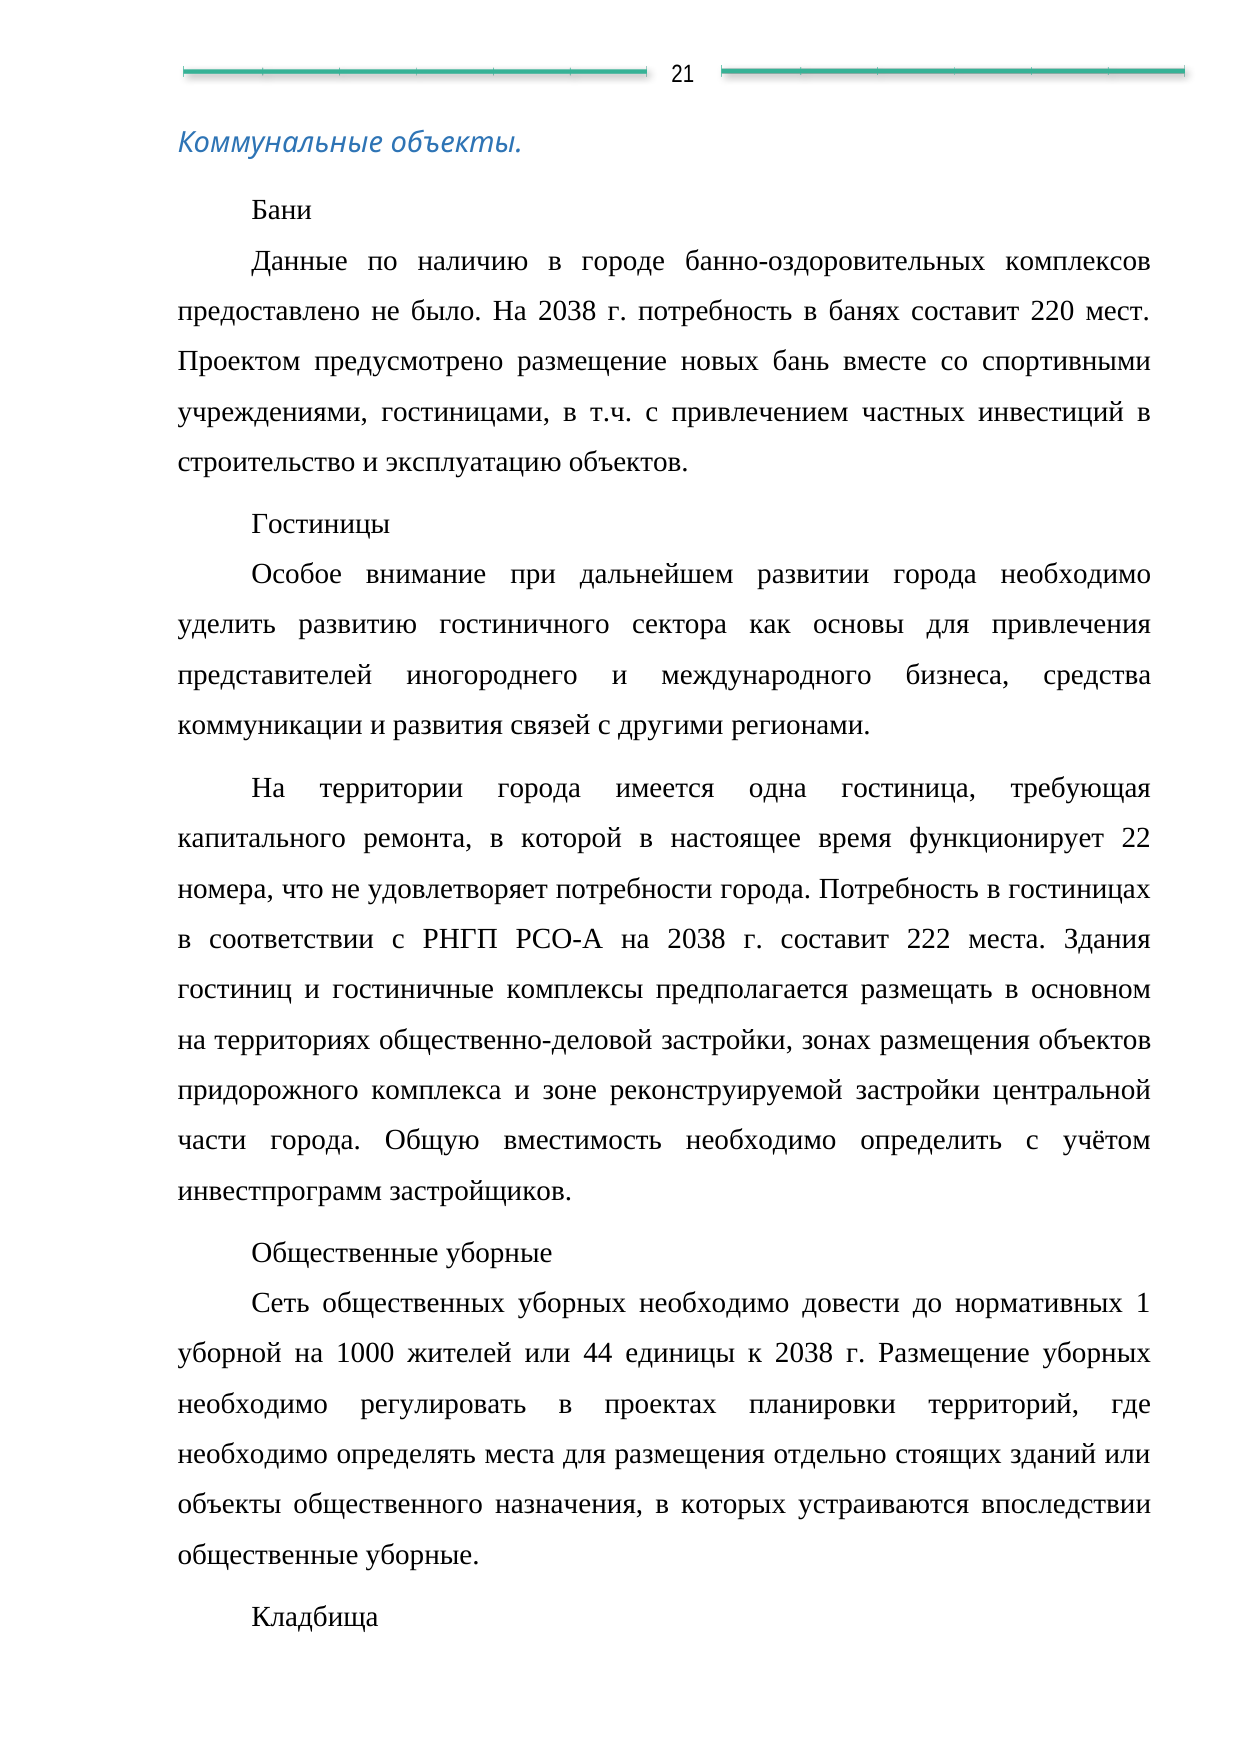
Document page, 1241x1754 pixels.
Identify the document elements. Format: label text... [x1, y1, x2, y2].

text Кладбища [177, 1599, 1152, 1632]
text Особое внимание при дальнейшем развитии города необходимо уделить развитию гостиничного сектора как основы для привлечения представителей иногороднего и международного бизнеса, средства коммуникации и развития связей с другими регионами. [177, 556, 1152, 741]
text Гостиницы [177, 506, 1152, 539]
subtitle Коммунальные объекты. [177, 121, 1152, 161]
text На территории города имеется одна гостиница, требующая капитального ремонта, в которой в настоящее время функционирует 22 номера, что не удовлетворяет потребности города. Потребность в гостиницах в соответствии с РНГП РСО-А на 2038 г. составит 222 места. Здания гостиниц и гостиничные комплексы предполагается размещать в основном на территориях общественно-деловой застройки, зонах размещения объектов придорожного комплекса и зоне реконструируемой застройки центральной части города. Общую вместимость необходимо определить с учётом инвестпрограмм застройщиков. [177, 770, 1152, 1206]
picture [721, 65, 1185, 77]
text Бани [177, 192, 1152, 226]
text Данные по наличию в городе банно-оздоровительных комплексов предоставлено не было. На 2038 г. потребность в банях составит 220 мест. Проектом предусмотрено размещение новых бань вместе со спортивными учреждениями, гостиницами, в т.ч. с привлечением частных инвестиций в строительство и эксплуатацию объектов. [177, 243, 1152, 477]
text Общественные уборные [177, 1235, 1152, 1268]
text Сеть общественных уборных необходимо довести до нормативных 1 уборной на 1000 жителей или 44 единицы к 2038 г. Размещение уборных необходимо регулировать в проектах планировки территорий, где необходимо определять места для размещения отдельно стоящих зданий или объекты общественного назначения, в которых устраиваются впоследствии общественные уборные. [177, 1285, 1152, 1570]
picture [183, 66, 647, 77]
